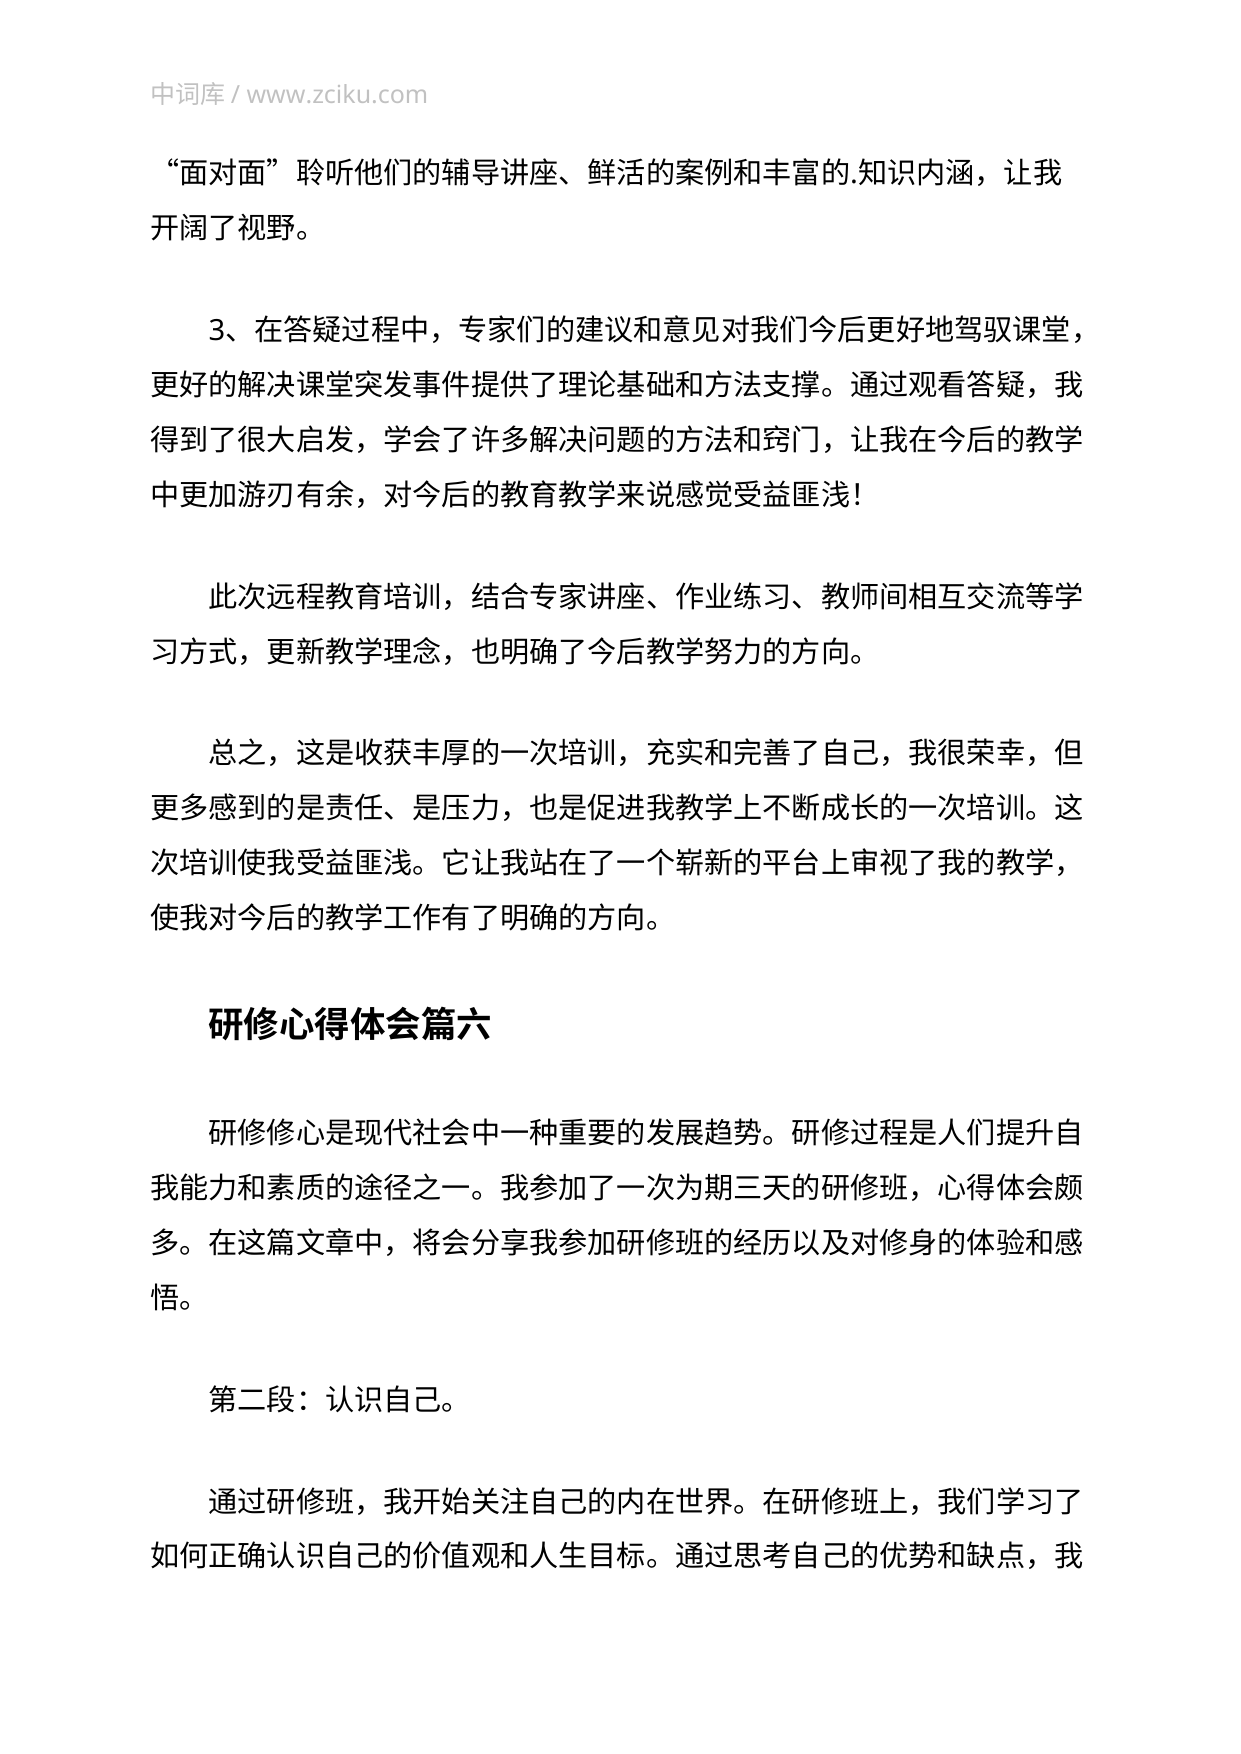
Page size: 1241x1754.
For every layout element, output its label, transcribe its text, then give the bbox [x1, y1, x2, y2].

text 此次远程教育培训，结合专家讲座、作业练习、教师间相互交流等学习方式，更新教学理念，也明确了今后教学努力的方向。 [150, 573, 1090, 671]
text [150, 150, 1090, 247]
text 总之，这是收获丰厚的一次培训，充实和完善了自己，我很荣幸，但更多感到的是责任、是压力，也是促进我教学上不断成长的一次培训。这次培训使我受益匪浅。它让我站在了一个崭新的平台上审视了我的教学，使我对今后的教学工作有了明确的方向。 [150, 730, 1090, 937]
text 3、在答疑过程中，专家们的建议和意见对我们今后更好地驾驭课堂，更好的解决课堂突发事件提供了理论基础和方法支撑。通过观看答疑，我得到了很大启发，学会了许多解决问题的方法和窍门，让我在今后的教学中更加游刃有余，对今后的教育教学来说感觉受益匪浅！ [150, 307, 1090, 514]
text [150, 1478, 1090, 1575]
text 第二段：认识自己。 [150, 1376, 1090, 1419]
text 研修心得体会篇六 [150, 996, 1090, 1048]
text 研修修心是现代社会中一种重要的发展趋势。研修过程是人们提升自我能力和素质的途径之一。我参加了一次为期三天的研修班，心得体会颇多。在这篇文章中，将会分享我参加研修班的经历以及对修身的体验和感悟。 [150, 1110, 1090, 1317]
